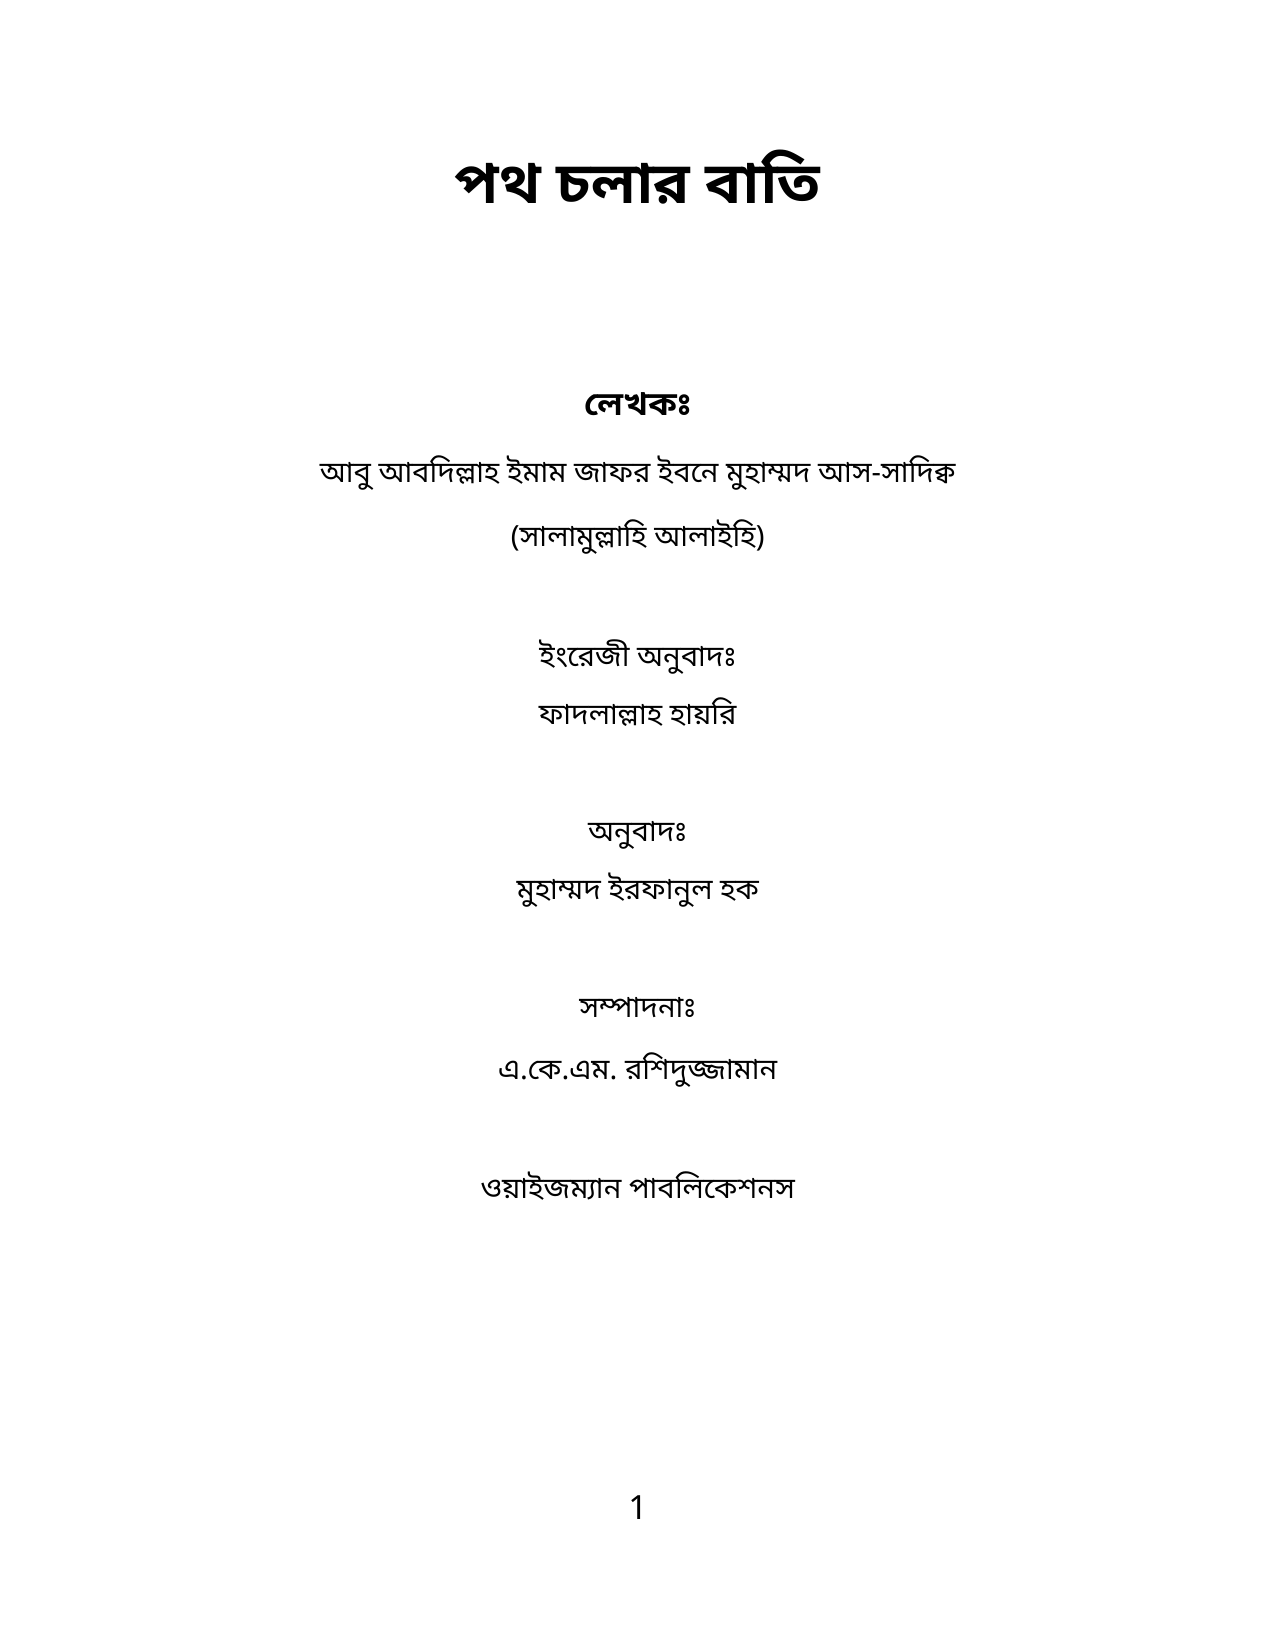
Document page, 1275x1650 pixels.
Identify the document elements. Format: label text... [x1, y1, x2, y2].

text মুহাম্মদ ইরফানুল হক [150, 873, 1125, 911]
text ফাদলাল্লাহ হায়রি [150, 697, 1125, 736]
text লেখকঃ [150, 385, 1125, 429]
text (সালামুল্লাহি আলাইহি) [150, 516, 1125, 559]
text অনুবাদঃ [150, 815, 1125, 853]
text এ.কে.এম. রশিদুজ্জামান [150, 1048, 1125, 1091]
text ইংরেজী অনুবাদঃ [150, 639, 1125, 678]
text আবু আবদিল্লাহ ইমাম জাফর ইবনে মুহাম্মদ আস-সাদিক্ব [150, 451, 1125, 494]
text সম্পাদনাঃ [150, 990, 1125, 1029]
text পথ চলার বাতি [150, 150, 1125, 227]
text ওয়াইজম্যান পাবলিকেশনস [150, 1172, 1125, 1211]
